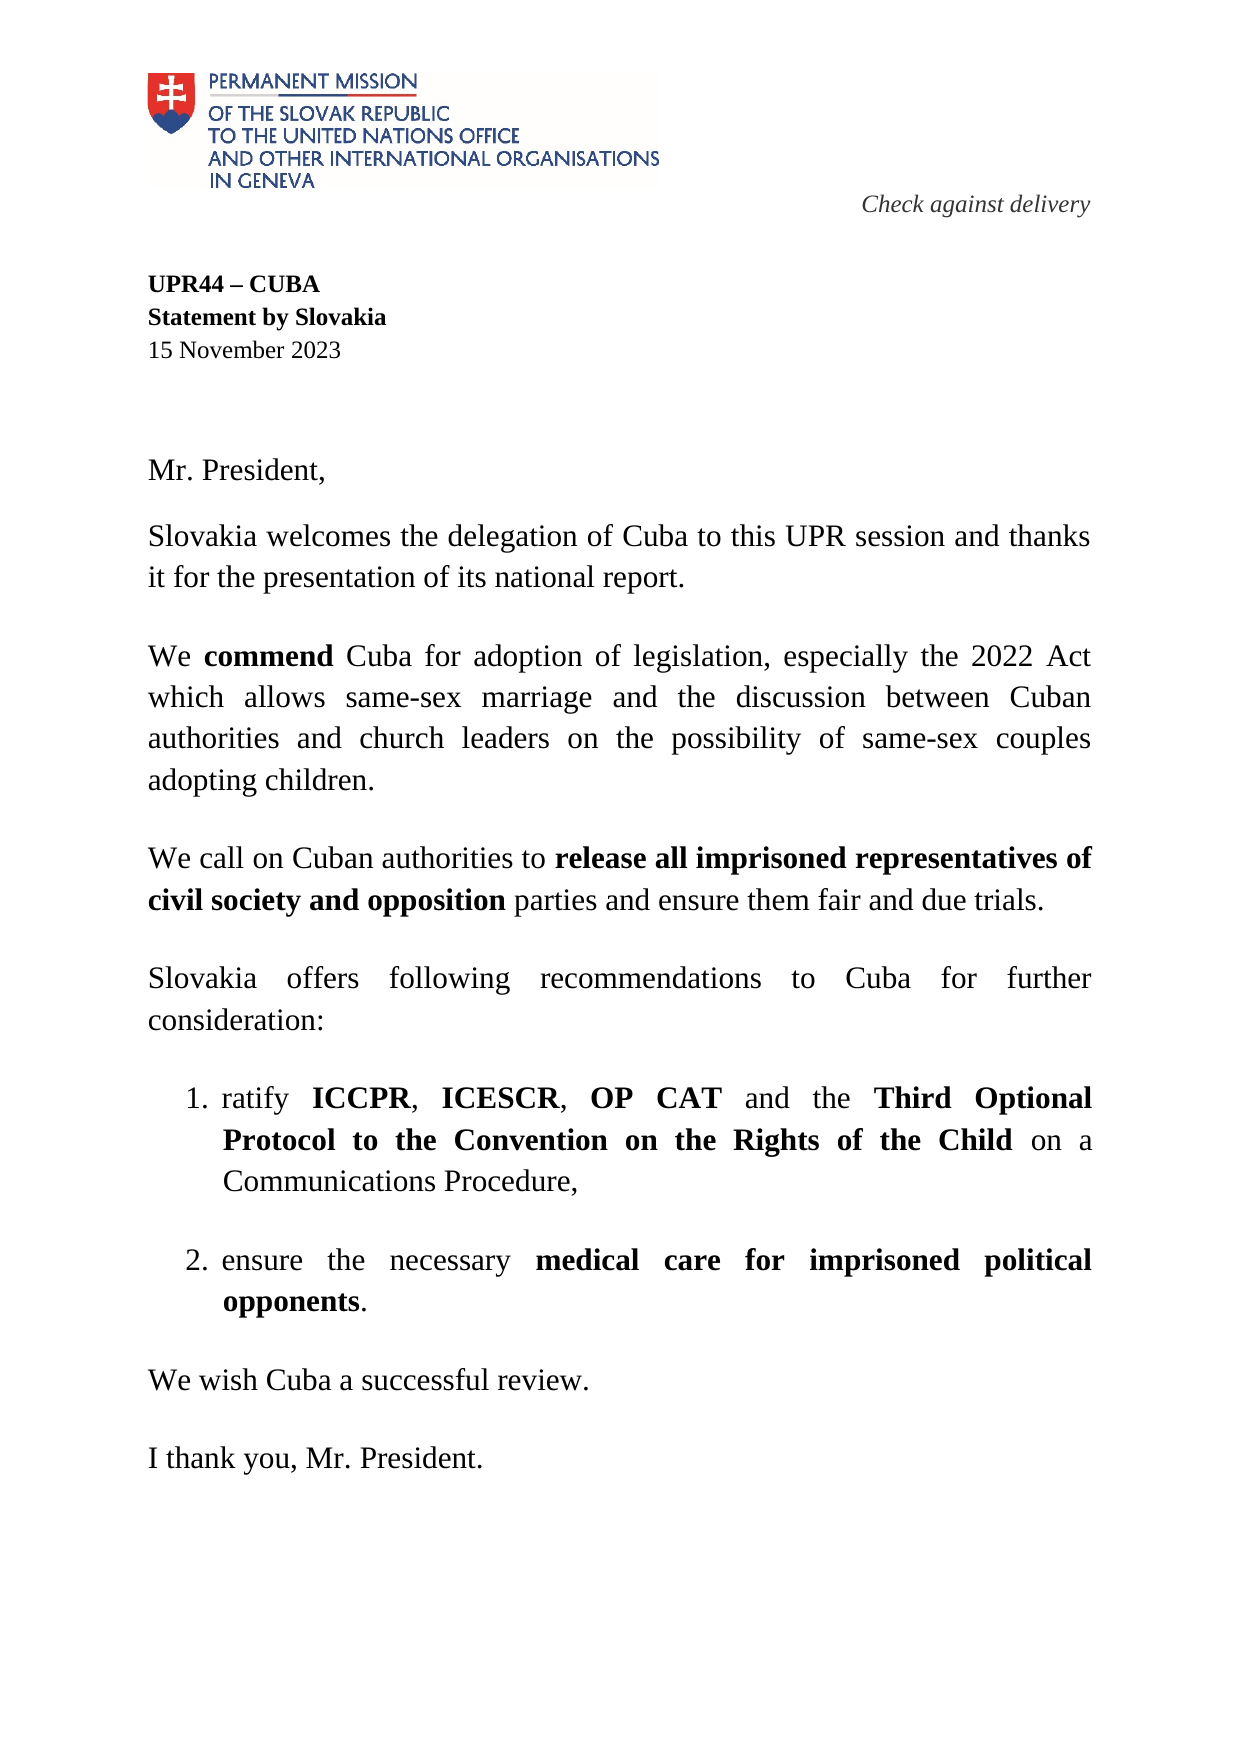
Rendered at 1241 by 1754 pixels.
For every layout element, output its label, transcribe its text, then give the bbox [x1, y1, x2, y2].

list ensure the necessary medical care for imprisoned political opponents. [185, 1241, 1092, 1318]
text I thank you, Mr. President. [148, 1440, 1092, 1476]
picture [147, 73, 659, 188]
text UPR44 – CUBA [148, 269, 1092, 298]
text Mr. President, [148, 451, 1092, 487]
list ratify ICCPR, ICESCR, OP CAT and the Third Optional Protocol to the Convention on the Rights of the Child on a Communications Procedure, [185, 1080, 1092, 1198]
text We wish Cuba a successful review. [148, 1361, 1092, 1397]
text We call on Cuban authorities to release all imprisoned representatives of civil society and opposition parties and ensure them fair and due trials. [148, 840, 1092, 917]
text We commend Cuba for adoption of legislation, especially the 2022 Act which allows same-sex marriage and the discussion between Cuban authorities and church leaders on the possibility of same-sex couples adopting children. [148, 637, 1092, 797]
text 15 November 2023 [148, 335, 1092, 364]
text Slovakia offers following recommendations to Cuba for further consideration: [148, 960, 1092, 1037]
text Slovakia welcomes the delegation of Cuba to this UPR session and thanks it for the presentation of its national report. [148, 517, 1092, 594]
text Check against delivery [148, 189, 1092, 217]
text Statement by Slovakia [148, 302, 1092, 331]
